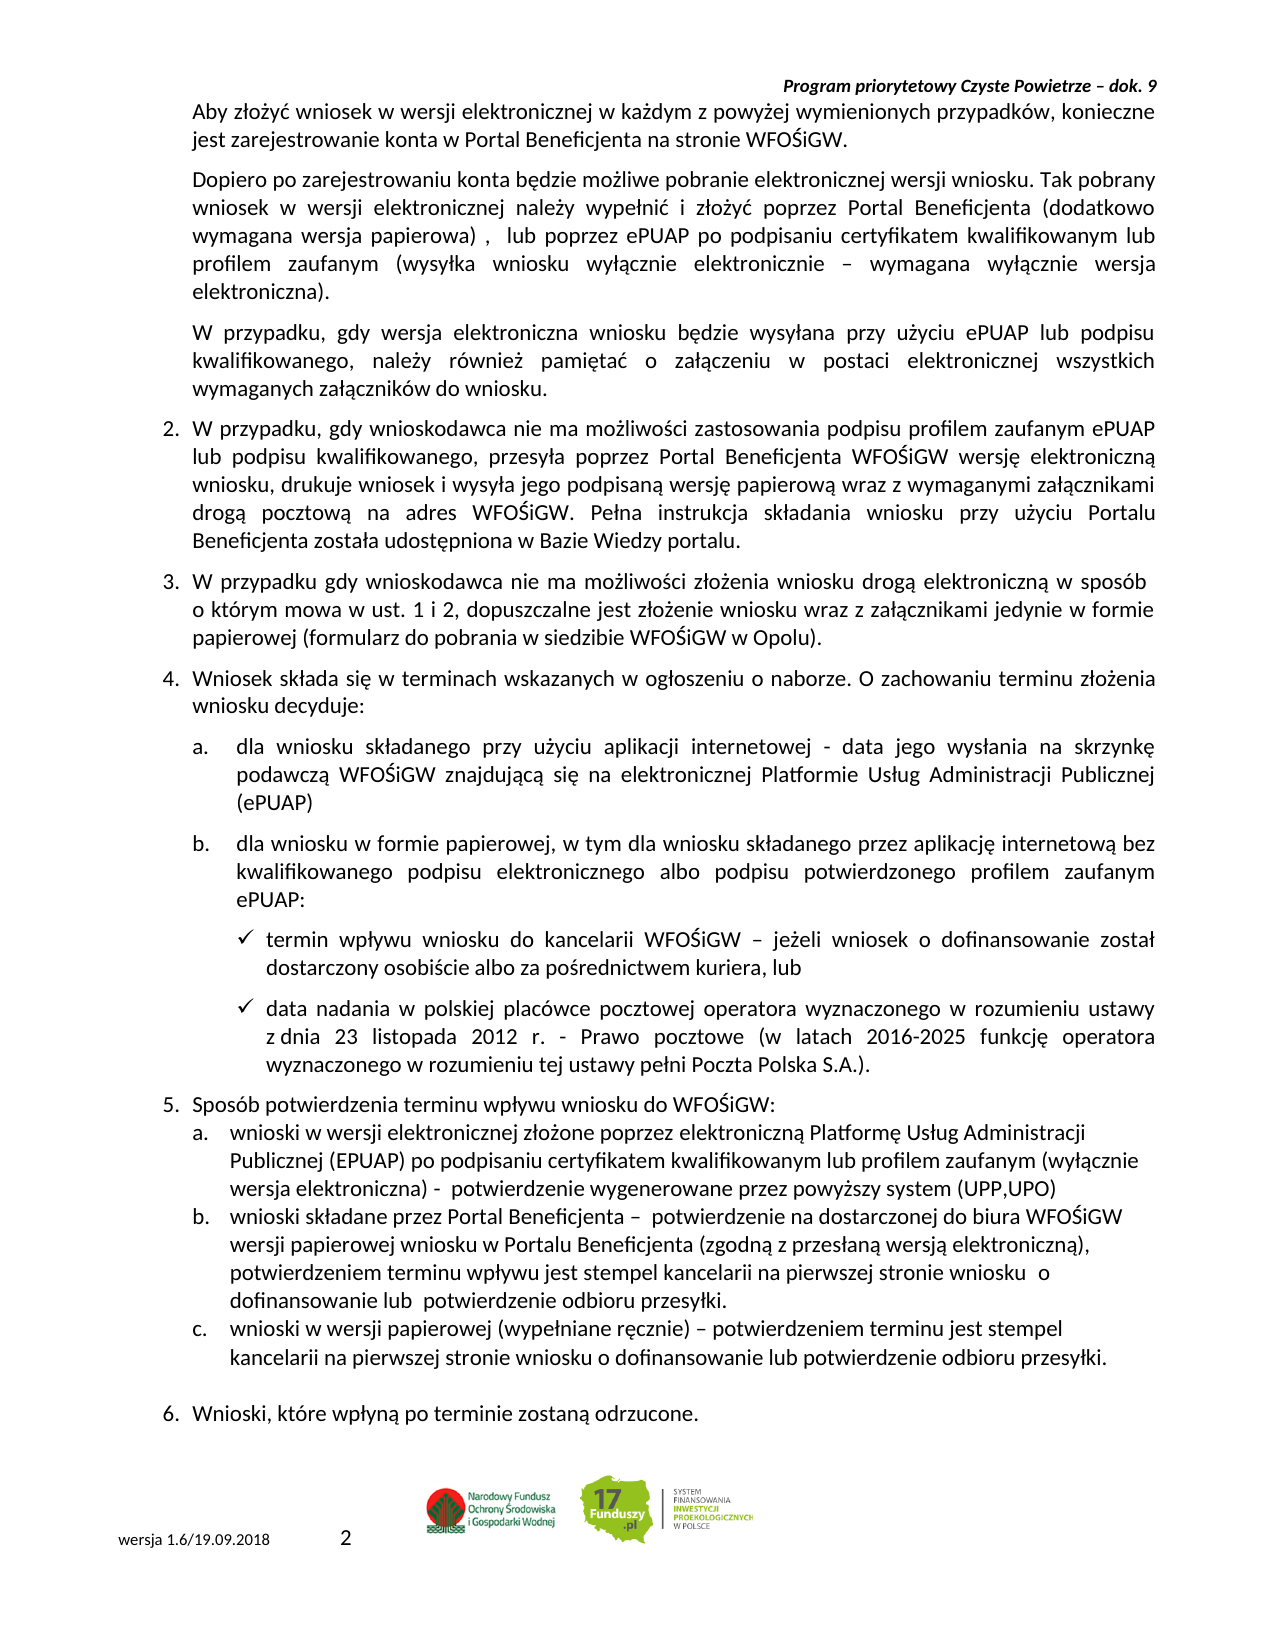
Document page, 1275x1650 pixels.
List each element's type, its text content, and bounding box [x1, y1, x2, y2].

list termin wpływu wniosku do kancelarii WFOŚiGW – jeżeli wniosek o dofinansowanie został dostarczony osobiście albo za pośrednictwem kuriera, lub [236, 925, 1157, 981]
picture [413, 1473, 754, 1546]
list wnioski w wersji elektronicznej złożone poprzez elektroniczną Platformę Usług Administracji Publicznej (EPUAP) po podpisaniu certyfikatem kwalifikowanym lub profilem zaufanym (wyłącznie wersja elektroniczna) - potwierdzenie wygenerowane przez powyższy system (UPP,UPO) [192, 1118, 1157, 1202]
text Aby złożyć wniosek w wersji elektronicznej w każdym z powyżej wymienionych przypadków, konieczne jest zarejestrowanie konta w Portal Beneficjenta na stronie WFOŚiGW. [192, 97, 1157, 153]
list Wniosek składa się w terminach wskazanych w ogłoszeniu o naborze. O zachowaniu terminu złożenia wniosku decyduje: [162, 664, 1157, 720]
list Sposób potwierdzenia terminu wpływu wniosku do WFOŚiGW: [162, 1090, 1157, 1118]
list wnioski składane przez Portal Beneficjenta – potwierdzenie na dostarczonej do biura WFOŚiGW wersji papierowej wniosku w Portalu Beneficjenta (zgodną z przesłaną wersją elektroniczną), potwierdzeniem terminu wpływu jest stempel kancelarii na pierwszej stronie wniosku o dofinansowanie lub potwierdzenie odbioru przesyłki. [192, 1202, 1157, 1314]
list Wnioski, które wpłyną po terminie zostaną odrzucone. [162, 1399, 1157, 1427]
list dla wniosku składanego przy użyciu aplikacji internetowej - data jego wysłania na skrzynkę podawczą WFOŚiGW znajdującą się na elektronicznej Platformie Usług Administracji Publicznej (ePUAP) [192, 732, 1157, 816]
list W przypadku gdy wnioskodawca nie ma możliwości złożenia wniosku drogą elektroniczną w sposób o którym mowa w ust. 1 i 2, dopuszczalne jest złożenie wniosku wraz z załącznikami jedynie w formie papierowej (formularz do pobrania w siedzibie WFOŚiGW w Opolu). [162, 567, 1157, 651]
text Dopiero po zarejestrowaniu konta będzie możliwe pobranie elektronicznej wersji wniosku. Tak pobrany wniosek w wersji elektronicznej należy wypełnić i złożyć poprzez Portal Beneficjenta (dodatkowo wymagana wersja papierowa) , lub poprzez ePUAP po podpisaniu certyfikatem kwalifikowanym lub profilem zaufanym (wysyłka wniosku wyłącznie elektronicznie – wymagana wyłącznie wersja elektroniczna). [192, 165, 1157, 305]
list W przypadku, gdy wnioskodawca nie ma możliwości zastosowania podpisu profilem zaufanym ePUAP lub podpisu kwalifikowanego, przesyła poprzez Portal Beneficjenta WFOŚiGW wersję elektroniczną wniosku, drukuje wniosek i wysyła jego podpisaną wersję papierową wraz z wymaganymi załącznikami drogą pocztową na adres WFOŚiGW. Pełna instrukcja składania wniosku przy użyciu Portalu Beneficjenta została udostępniona w Bazie Wiedzy portalu. [162, 414, 1157, 554]
list dla wniosku w formie papierowej, w tym dla wniosku składanego przez aplikację internetową bez kwalifikowanego podpisu elektronicznego albo podpisu potwierdzonego profilem zaufanym ePUAP: [192, 829, 1157, 913]
text W przypadku, gdy wersja elektroniczna wniosku będzie wysyłana przy użyciu ePUAP lub podpisu kwalifikowanego, należy również pamiętać o załączeniu w postaci elektronicznej wszystkich wymaganych załączników do wniosku. [192, 318, 1157, 402]
list wnioski w wersji papierowej (wypełniane ręcznie) – potwierdzeniem terminu jest stempel kancelarii na pierwszej stronie wniosku o dofinansowanie lub potwierdzenie odbioru przesyłki. [192, 1314, 1157, 1371]
list data nadania w polskiej placówce pocztowej operatora wyznaczonego w rozumieniu ustawy z dnia 23 listopada 2012 r. - Prawo pocztowe (w latach 2016-2025 funkcję operatora wyznaczonego w rozumieniu tej ustawy pełni Poczta Polska S.A.). [236, 994, 1157, 1078]
